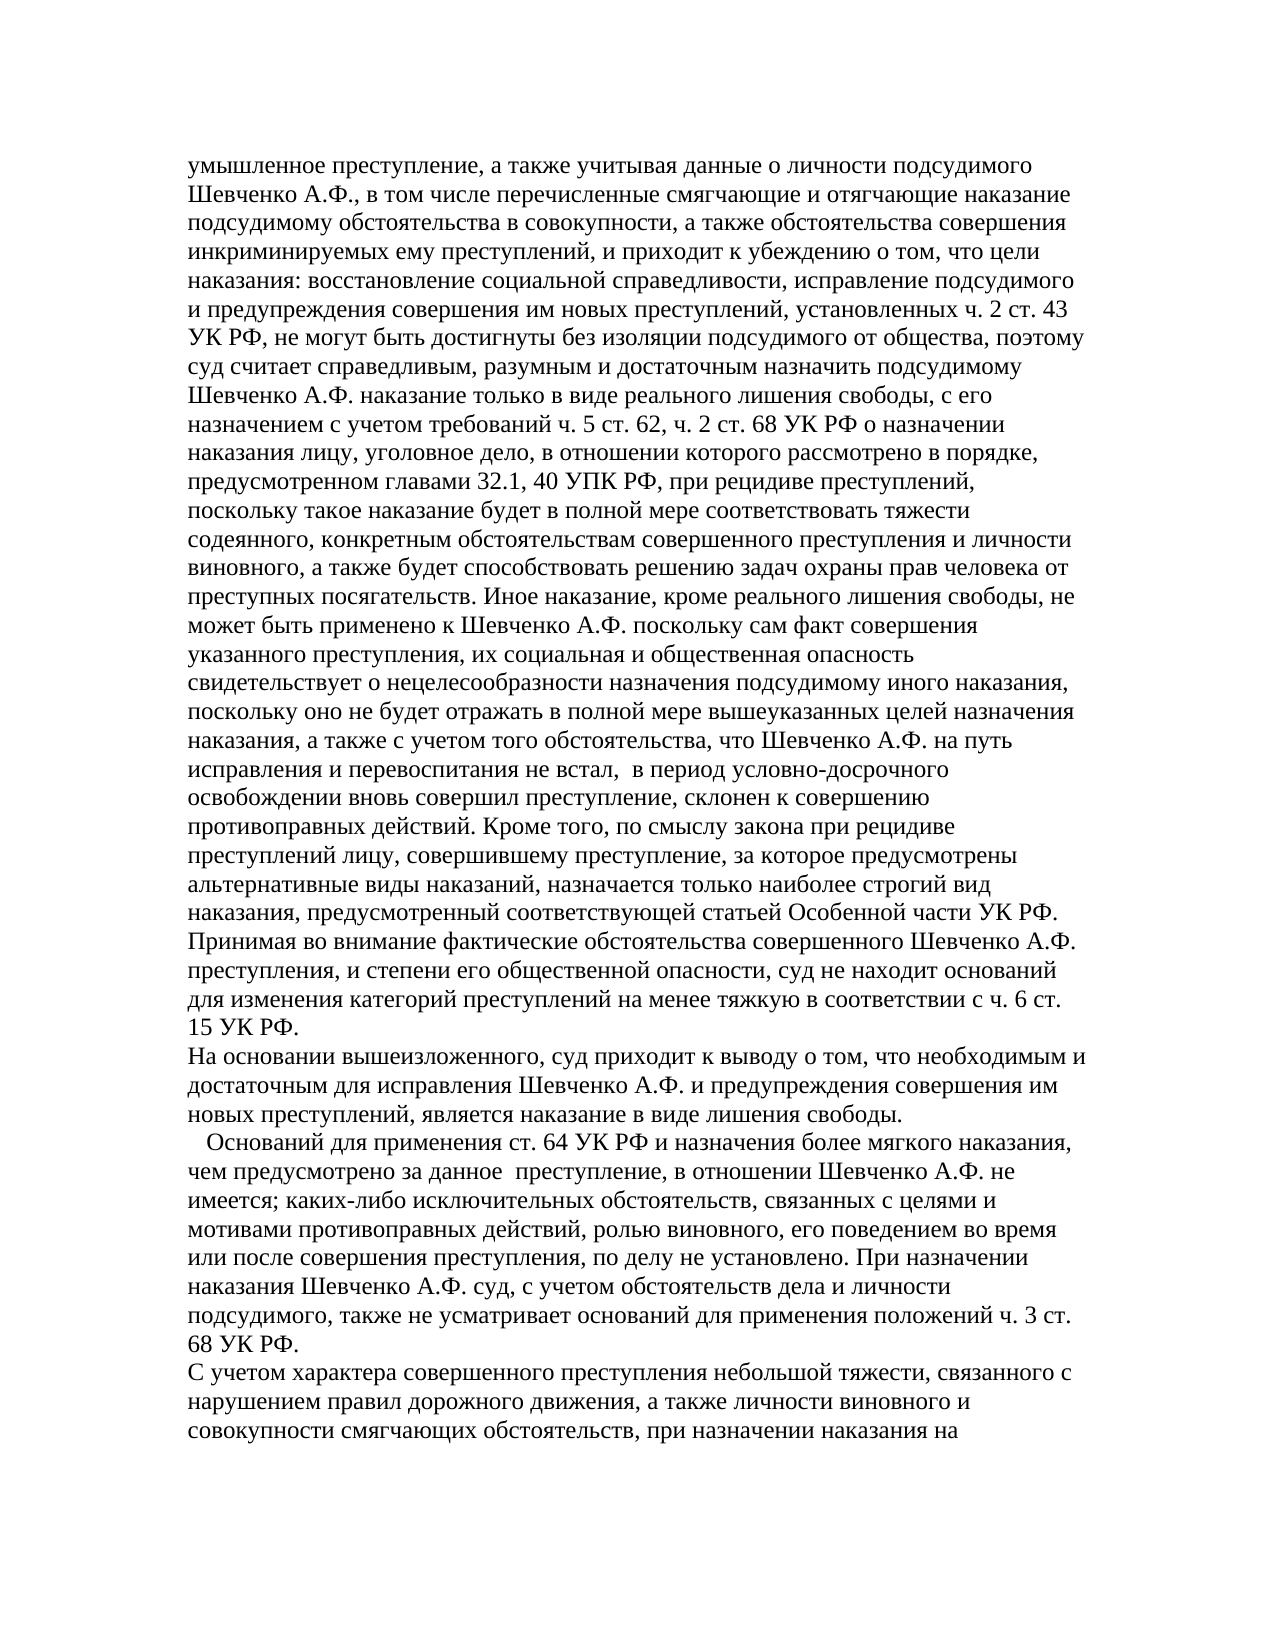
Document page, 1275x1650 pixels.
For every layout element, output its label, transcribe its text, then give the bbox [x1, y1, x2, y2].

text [187, 1357, 1087, 1444]
text На основании вышеизложенного, суд приходит к выводу о том, что необходимым и достаточным для исправления Шевченко А.Ф. и предупреждения совершения им новых преступлений, является наказание в виде лишения свободы. [187, 1041, 1087, 1127]
text Принимая во внимание фактические обстоятельства совершенного Шевченко А.Ф. преступления, и степени его общественной опасности, суд не находит оснований для изменения категорий преступлений на менее тяжкую в соответствии с ч. 6 ст. 15 УК РФ. [187, 926, 1087, 1041]
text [187, 150, 1087, 926]
text Оснований для применения ст. 64 УК РФ и назначения более мягкого наказания, чем предусмотрено за данное преступление, в отношении Шевченко А.Ф. не имеется; каких-либо исключительных обстоятельств, связанных с целями и мотивами противоправных действий, ролью виновного, его поведением во время или после совершения преступления, по делу не установлено. При назначении наказания Шевченко А.Ф. суд, с учетом обстоятельств дела и личности подсудимого, также не усматривает оснований для применения положений ч. 3 ст. 68 УК РФ. [187, 1127, 1087, 1357]
